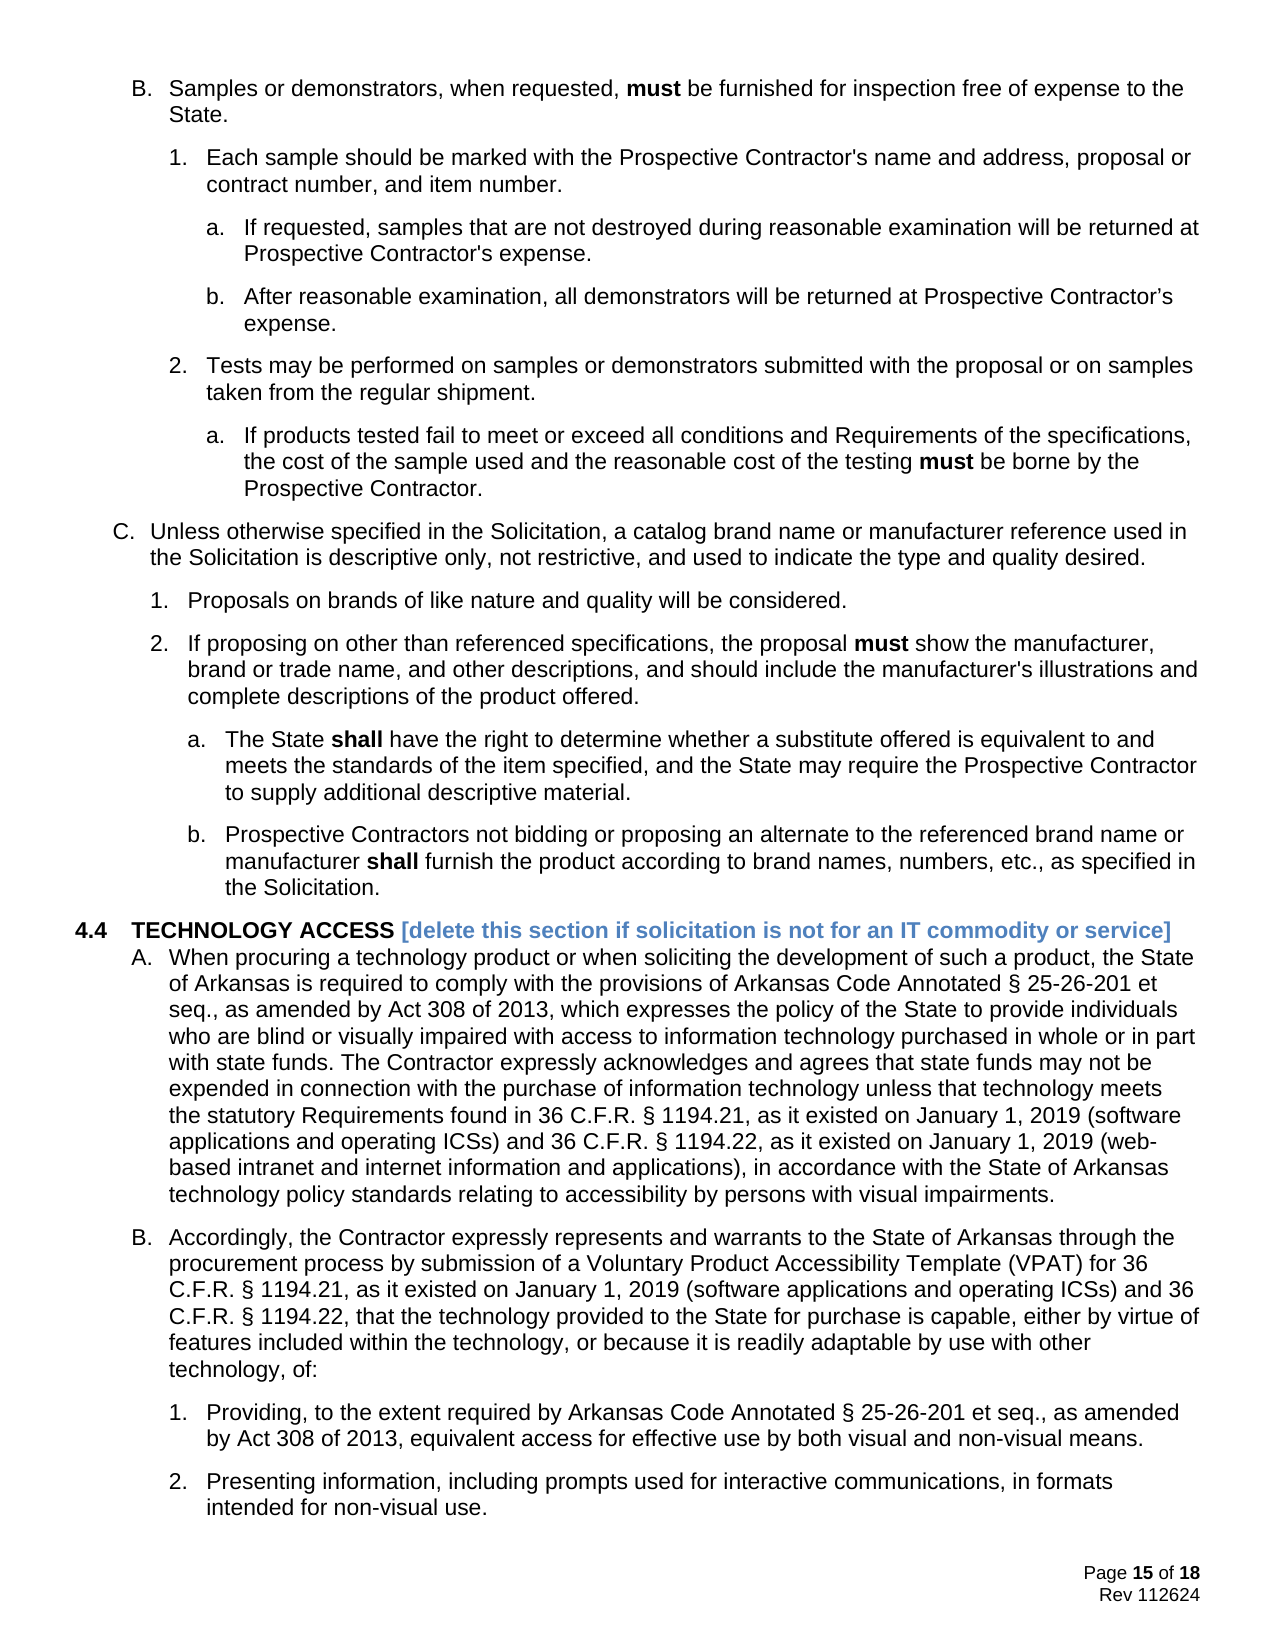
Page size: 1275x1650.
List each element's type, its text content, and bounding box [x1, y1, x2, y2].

list If products tested fail to meet or exceed all conditions and Requirements of the specifications, the cost of the sample used and the reasonable cost of the testing must be borne by the Prospective Contractor. [225, 422, 1200, 501]
list Accordingly, the Contractor expressly represents and warrants to the State of Arkansas through the procurement process by submission of a Voluntary Product Accessibility Template (VPAT) for 36 C.F.R. § 1194.21, as it existed on January 1, 2019 (software applications and operating ICSs) and 36 C.F.R. § 1194.22, that the technology provided to the State for purchase is capable, either by virtue of features included within the technology, or because it is readily adaptable by use with other technology, of: [131, 1224, 1200, 1382]
list Samples or demonstrators, when requested, must be furnished for inspection free of expense to the State. [131, 75, 1200, 128]
list Prospective Contractors not bidding or proposing an alternate to the referenced brand name or manufacturer shall furnish the product according to brand names, numbers, etc., as specified in the Solicitation. [206, 821, 1200, 901]
list When procuring a technology product or when soliciting the development of such a product, the State of Arkansas is required to comply with the provisions of Arkansas Code Annotated § 25-26-201 et seq., as amended by Act 308 of 2013, which expresses the policy of the State to provide individuals who are blind or visually impaired with access to information technology purchased in whole or in part with state funds. The Contractor expressly acknowledges and agrees that state funds may not be expended in connection with the purchase of information technology unless that technology meets the statutory Requirements found in 36 C.F.R. § 1194.21, as it existed on January 1, 2019 (software applications and operating ICSs) and 36 C.F.R. § 1194.22, as it existed on January 1, 2019 (web-based intranet and internet information and applications), in accordance with the State of Arkansas technology policy standards relating to accessibility by persons with visual impairments. [131, 943, 1200, 1207]
list Presenting information, including prompts used for interactive communications, in formats intended for non-visual use. [169, 1468, 1200, 1521]
list If requested, samples that are not destroyed during reasonable examination will be returned at Prospective Contractor's expense. [225, 214, 1200, 266]
list Tests may be performed on samples or demonstrators submitted with the proposal or on samples taken from the regular shipment. [169, 352, 1200, 405]
subtitle TECHNOLOGY ACCESS [delete this section if solicitation is not for an IT commodity or service] [75, 917, 1200, 943]
list Proposals on brands of like nature and quality will be considered. [150, 587, 1200, 613]
list After reasonable examination, all demonstrators will be returned at Prospective Contractor’s expense. [225, 283, 1200, 336]
list Providing, to the extent required by Arkansas Code Annotated § 25-26-201 et seq., as amended by Act 308 of 2013, equivalent access for effective use by both visual and non-visual means. [169, 1398, 1200, 1451]
list If proposing on other than referenced specifications, the proposal must show the manufacturer, brand or trade name, and other descriptions, and should include the manufacturer's illustrations and complete descriptions of the product offered. [150, 630, 1200, 709]
list The State shall have the right to determine whether a substitute offered is equivalent to and meets the standards of the item specified, and the State may require the Prospective Contractor to supply additional descriptive material. [206, 726, 1200, 805]
list Each sample should be marked with the Prospective Contractor's name and address, proposal or contract number, and item number. [169, 144, 1200, 197]
list Unless otherwise specified in the Solicitation, a catalog brand name or manufacturer reference used in the Solicitation is descriptive only, not restrictive, and used to indicate the type and quality desired. [112, 518, 1200, 570]
